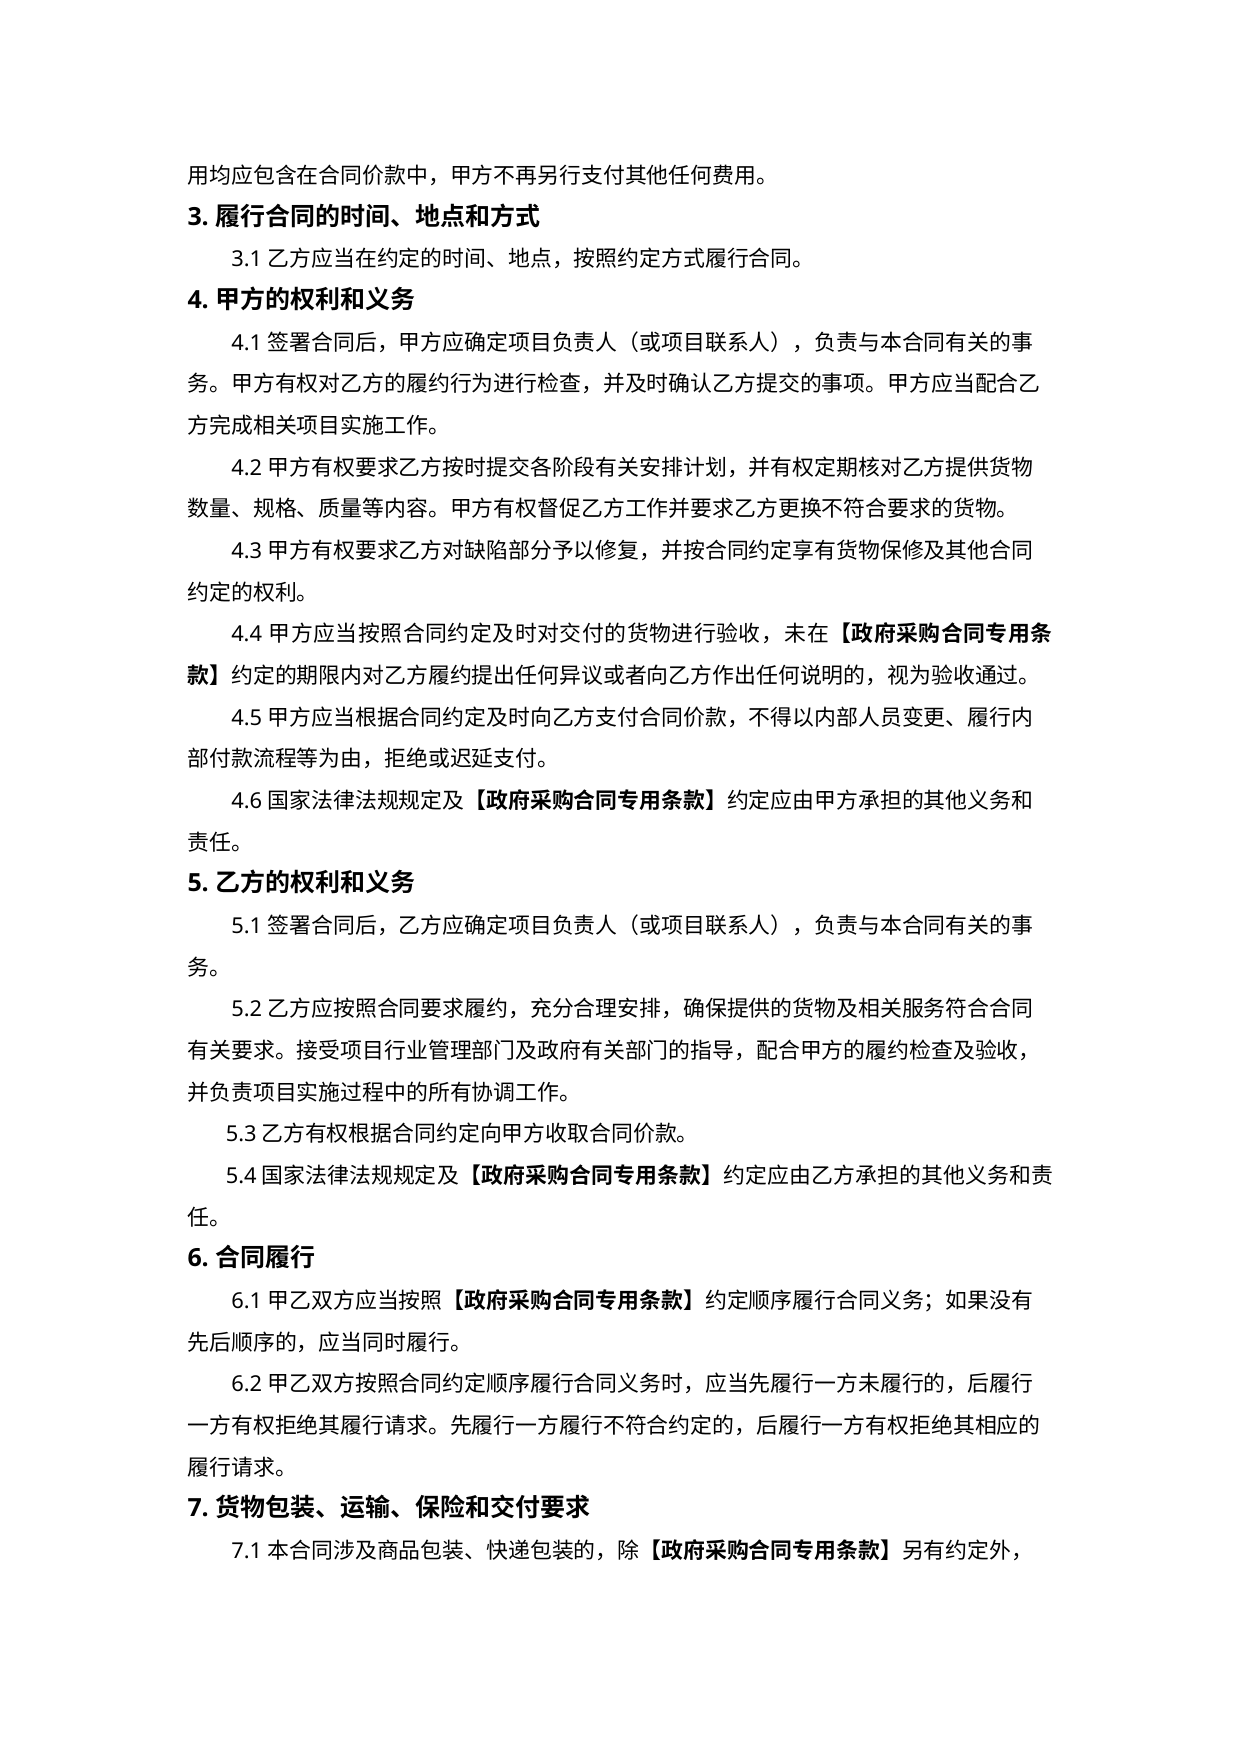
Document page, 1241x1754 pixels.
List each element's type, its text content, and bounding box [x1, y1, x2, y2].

text 3.1 乙方应当在约定的时间、地点，按照约定方式履行合同。 [187, 233, 1053, 275]
text 4.2 甲方有权要求乙方按时提交各阶段有关安排计划，并有权定期核对乙方提供货物数量、规格、质量等内容。甲方有权督促乙方工作并要求乙方更换不符合要求的货物。 [187, 442, 1053, 525]
text 7. 货物包装、运输、保险和交付要求 [187, 1483, 1053, 1525]
text 5.1 签署合同后，乙方应确定项目负责人（或项目联系人），负责与本合同有关的事务。 [187, 900, 1053, 983]
text 4.4 甲方应当按照合同约定及时对交付的货物进行验收，未在【政府采购合同专用条款】约定的期限内对乙方履约提出任何异议或者向乙方作出任何说明的，视为验收通过。 [187, 608, 1053, 692]
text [187, 150, 1053, 192]
text 3. 履行合同的时间、地点和方式 [187, 192, 1053, 233]
text 4.3 甲方有权要求乙方对缺陷部分予以修复，并按合同约定享有货物保修及其他合同约定的权利。 [187, 525, 1053, 608]
text 6.1 甲乙双方应当按照【政府采购合同专用条款】约定顺序履行合同义务；如果没有先后顺序的，应当同时履行。 [187, 1275, 1053, 1358]
list 合同履行 [187, 1233, 1053, 1275]
text 6.2 甲乙双方按照合同约定顺序履行合同义务时，应当先履行一方未履行的，后履行一方有权拒绝其履行请求。先履行一方履行不符合约定的，后履行一方有权拒绝其相应的履行请求。 [187, 1358, 1053, 1483]
text 5. 乙方的权利和义务 [187, 858, 1053, 900]
text 4.1 签署合同后，甲方应确定项目负责人（或项目联系人），负责与本合同有关的事务。甲方有权对乙方的履约行为进行检查，并及时确认乙方提交的事项。甲方应当配合乙方完成相关项目实施工作。 [187, 317, 1053, 442]
text 4. 甲方的权利和义务 [187, 275, 1053, 317]
text 5.4国家法律法规规定及【政府采购合同专用条款】约定应由乙方承担的其他义务和责任。 [187, 1150, 1053, 1233]
text 5.2 乙方应按照合同要求履约，充分合理安排，确保提供的货物及相关服务符合合同有关要求。接受项目行业管理部门及政府有关部门的指导，配合甲方的履约检查及验收，并负责项目实施过程中的所有协调工作。 [187, 983, 1053, 1108]
text 4.5 甲方应当根据合同约定及时向乙方支付合同价款，不得以内部人员变更、履行内部付款流程等为由，拒绝或迟延支付。 [187, 692, 1053, 775]
text 5.3乙方有权根据合同约定向甲方收取合同价款。 [187, 1108, 1053, 1150]
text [187, 1525, 1053, 1567]
text 4.6 国家法律法规规定及【政府采购合同专用条款】约定应由甲方承担的其他义务和责任。 [187, 775, 1053, 858]
